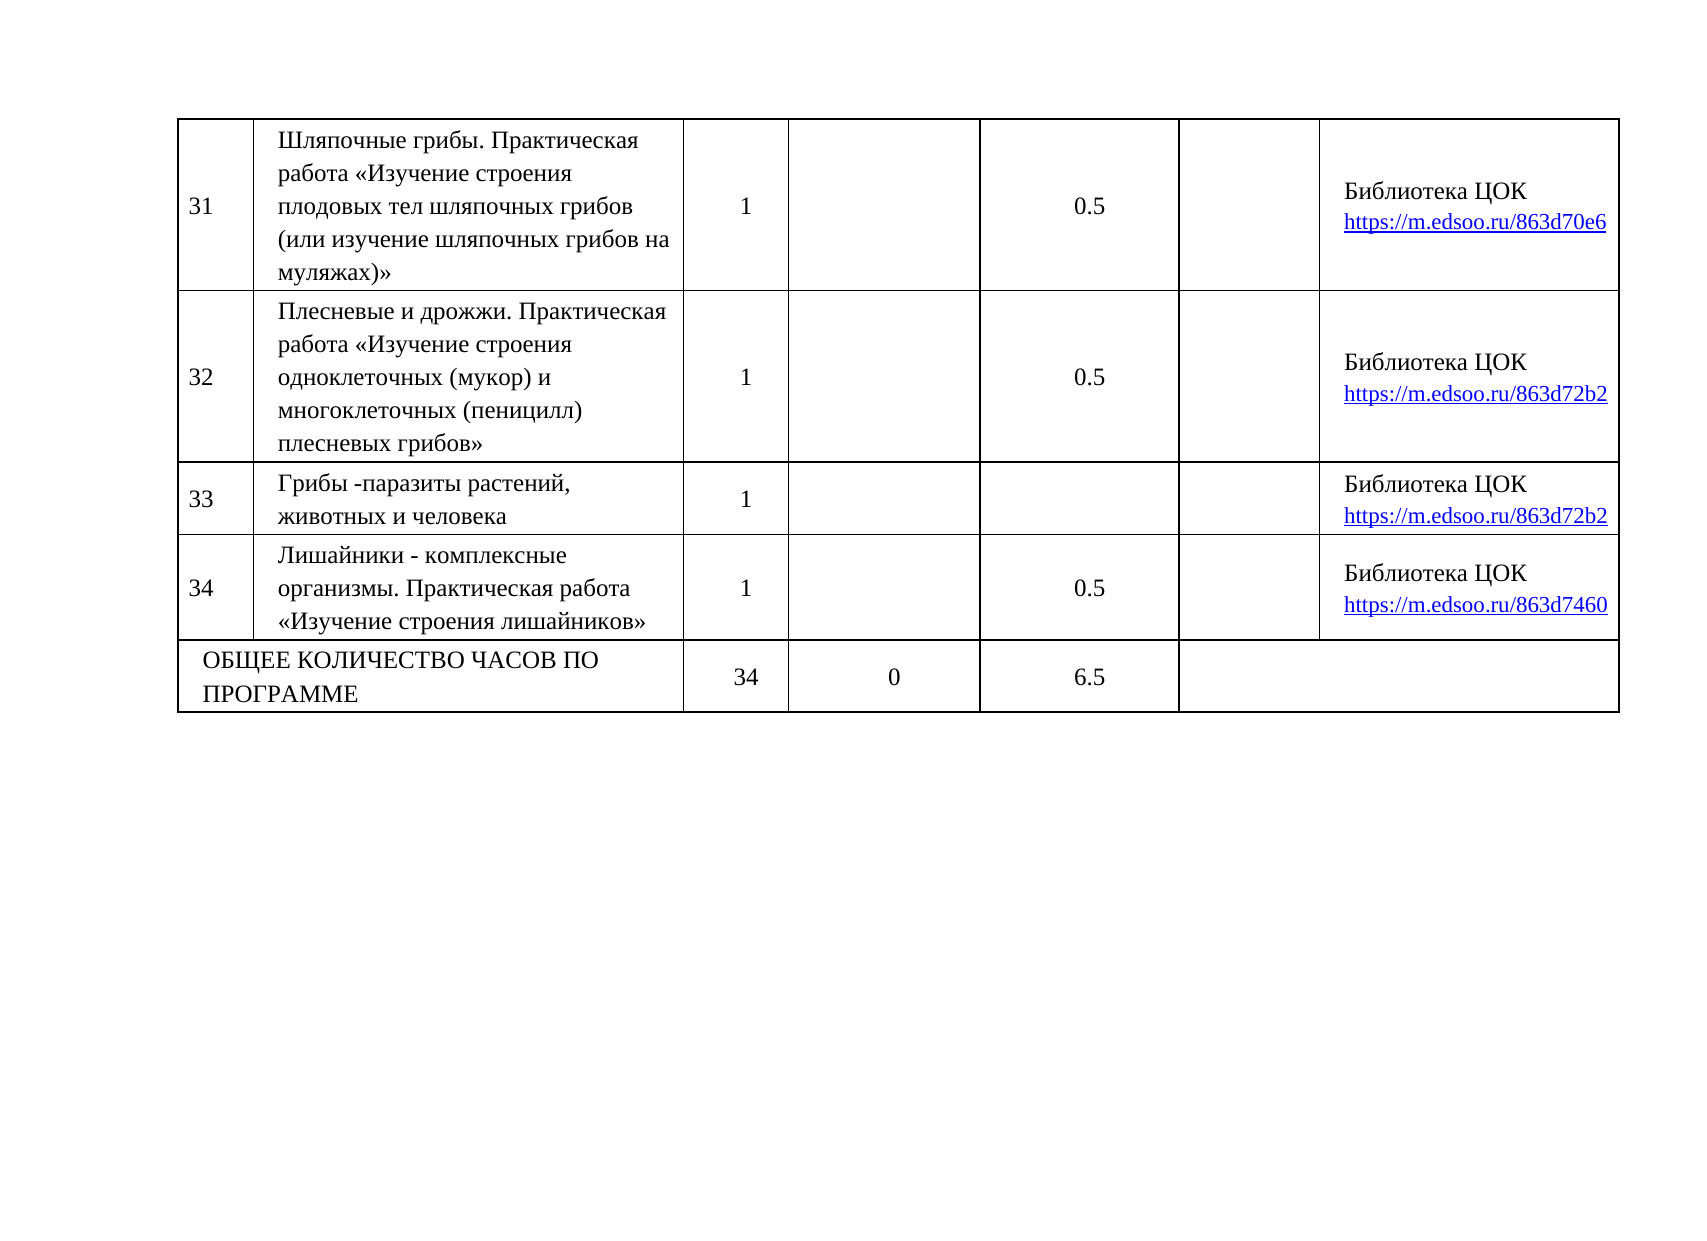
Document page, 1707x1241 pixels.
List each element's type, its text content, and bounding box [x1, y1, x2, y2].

table_cell [981, 463, 1178, 533]
table_cell Библиотека ЦОК https://m.edsoo.ru/863d72b2 [1320, 463, 1618, 533]
table_cell Библиотека ЦОК https://m.edsoo.ru/863d72b2 [1320, 291, 1618, 461]
table_cell [1180, 120, 1319, 289]
table_cell [1180, 641, 1618, 711]
table_cell [1180, 463, 1319, 533]
table_cell 32 [179, 291, 253, 461]
table_cell Библиотека ЦОК https://m.edsoo.ru/863d7460 [1320, 535, 1618, 639]
table_cell 31 [179, 120, 253, 289]
table_cell 1 [684, 120, 788, 289]
table_cell 33 [179, 463, 253, 533]
table_cell 0.5 [981, 535, 1178, 639]
table_cell [789, 120, 979, 289]
table_cell 1 [684, 291, 788, 461]
table_cell [1180, 291, 1319, 461]
table_cell [1180, 535, 1319, 639]
table_cell Лишайники - комплексные организмы. Практическая работа «Изучение строения лишайников» [254, 535, 683, 639]
table_cell 1 [684, 463, 788, 533]
table_cell Плесневые и дрожжи. Практическая работа «Изучение строения одноклеточных (мукор) и многоклеточных (пеницилл) плесневых грибов» [254, 291, 683, 461]
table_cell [1320, 120, 1618, 289]
table_cell 0 [789, 641, 979, 711]
table_cell [789, 291, 979, 461]
table_cell 0.5 [981, 120, 1178, 289]
table_cell Грибы -паразиты растений, животных и человека [254, 463, 683, 533]
table_cell [789, 463, 979, 533]
table_cell 1 [684, 535, 788, 639]
table_cell ОБЩЕЕ КОЛИЧЕСТВО ЧАСОВ ПО ПРОГРАММЕ [179, 641, 683, 711]
table_cell 6.5 [981, 641, 1178, 711]
table_cell 34 [684, 641, 788, 711]
table_cell [789, 535, 979, 639]
table_cell 0.5 [981, 291, 1178, 461]
table_cell Шляпочные грибы. Практическая работа «Изучение строения плодовых тел шляпочных грибов (или изучение шляпочных грибов на муляжах)» [254, 120, 683, 289]
table_cell 34 [179, 535, 253, 639]
